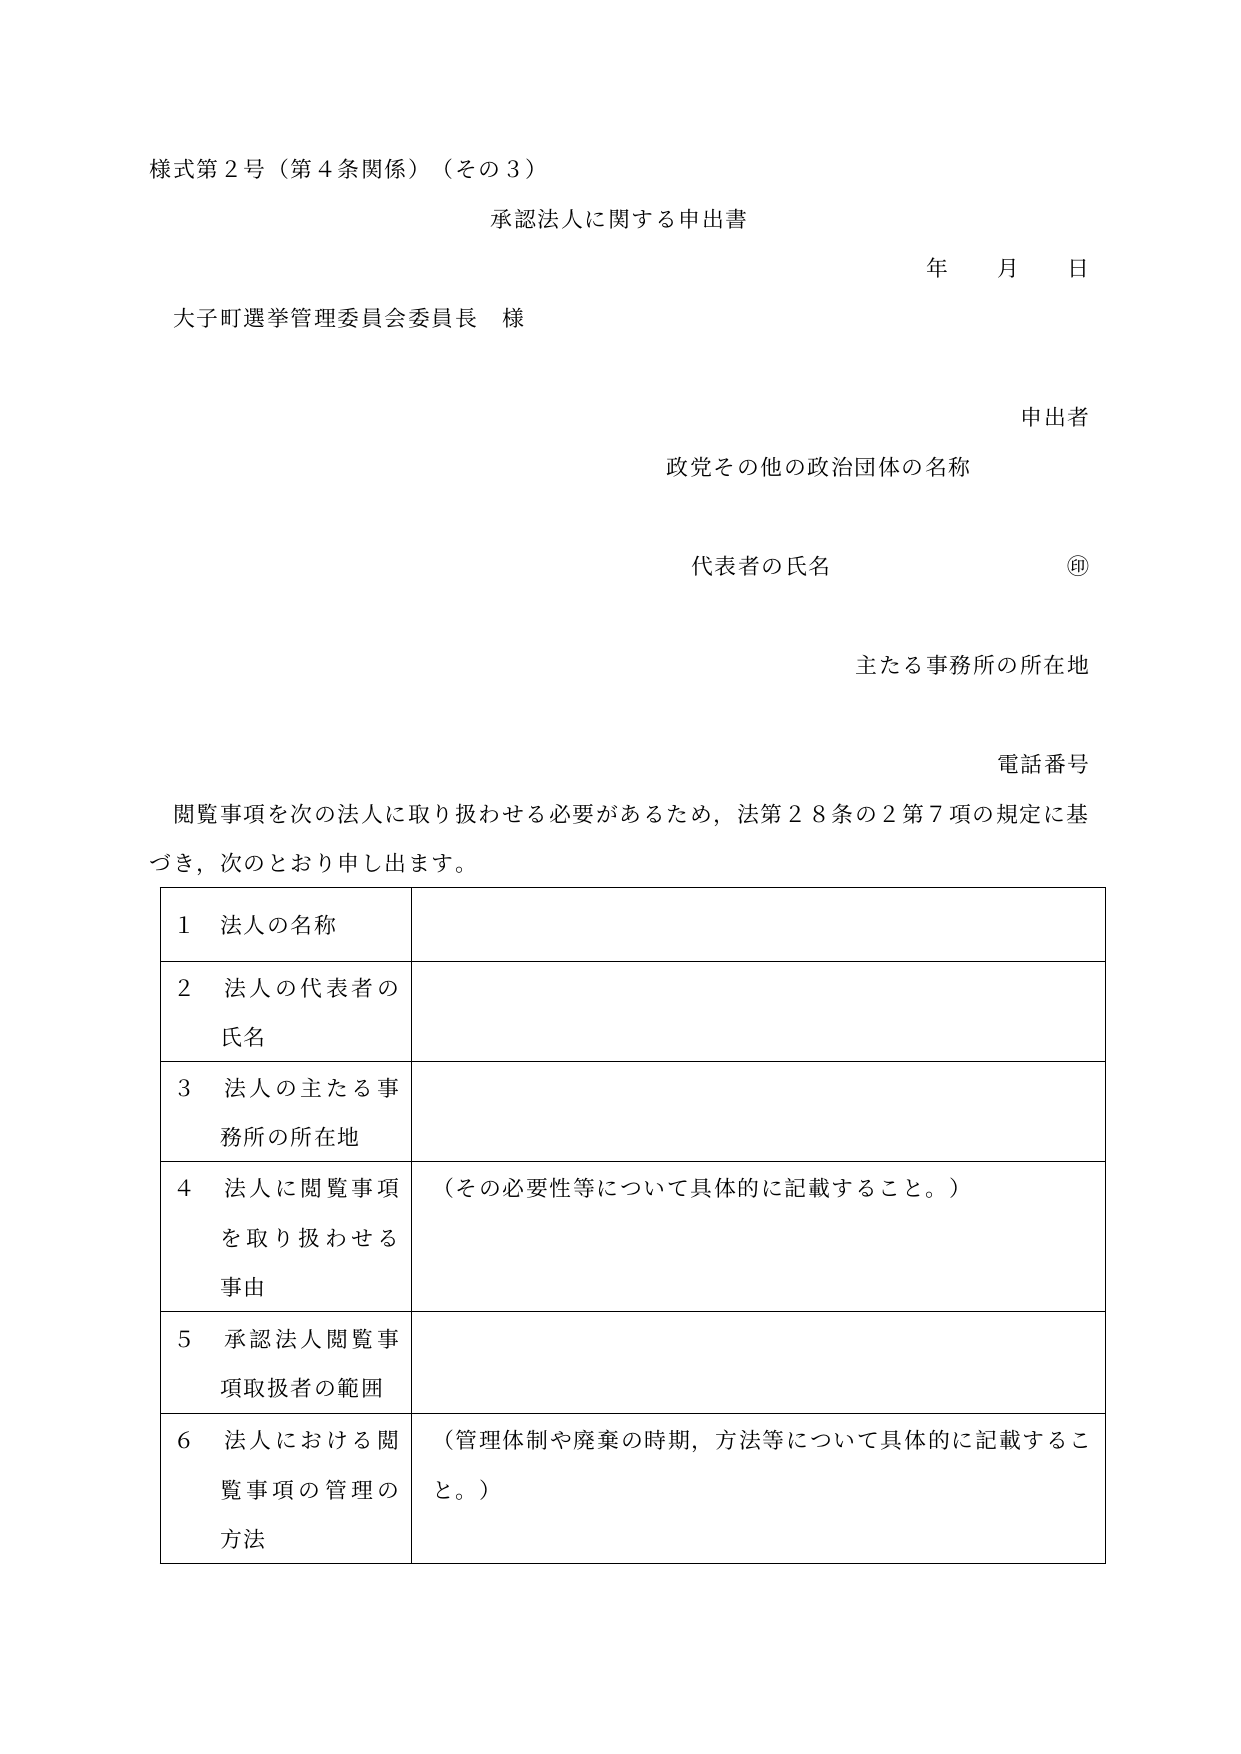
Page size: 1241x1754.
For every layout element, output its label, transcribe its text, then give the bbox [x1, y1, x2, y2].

text 年 月 日 [149, 242, 1091, 292]
table_cell ４ 法人に閲覧事項を取り扱わせる事由 [161, 1162, 411, 1311]
table_header [412, 888, 1105, 961]
table_cell [412, 1062, 1105, 1161]
text 政党その他の政治団体の名称 [149, 441, 996, 490]
table_cell ６ 法人における閲覧事項の管理の方法 [161, 1414, 411, 1563]
table_cell （その必要性等について具体的に記載すること。） [412, 1162, 1105, 1311]
text 電話番号 [149, 738, 1091, 788]
text 承認法人に関する申出書 [149, 193, 1091, 242]
text 閲覧事項を次の法人に取り扱わせる必要があるため，法第２８条の２第７項の規定に基づき，次のとおり申し出ます。 [149, 788, 1091, 887]
table_cell ３ 法人の主たる事務所の所在地 [161, 1062, 411, 1161]
text 申出者 [149, 391, 1091, 441]
text 大子町選挙管理委員会委員長 様 [149, 292, 1091, 342]
table_cell ５ 承認法人閲覧事項取扱者の範囲 [161, 1312, 411, 1413]
text 様式第２号（第４条関係）（その３） [149, 143, 1091, 193]
table_cell ２ 法人の代表者の氏名 [161, 962, 411, 1061]
text 主たる事務所の所在地 [149, 639, 1091, 689]
table_cell [412, 962, 1105, 1061]
table_cell （管理体制や廃棄の時期，方法等について具体的に記載すること。） [412, 1414, 1105, 1563]
text 代表者の氏名 ㊞ [149, 540, 1091, 589]
table_cell [412, 1312, 1105, 1413]
table_header １ 法人の名称 [161, 888, 411, 961]
